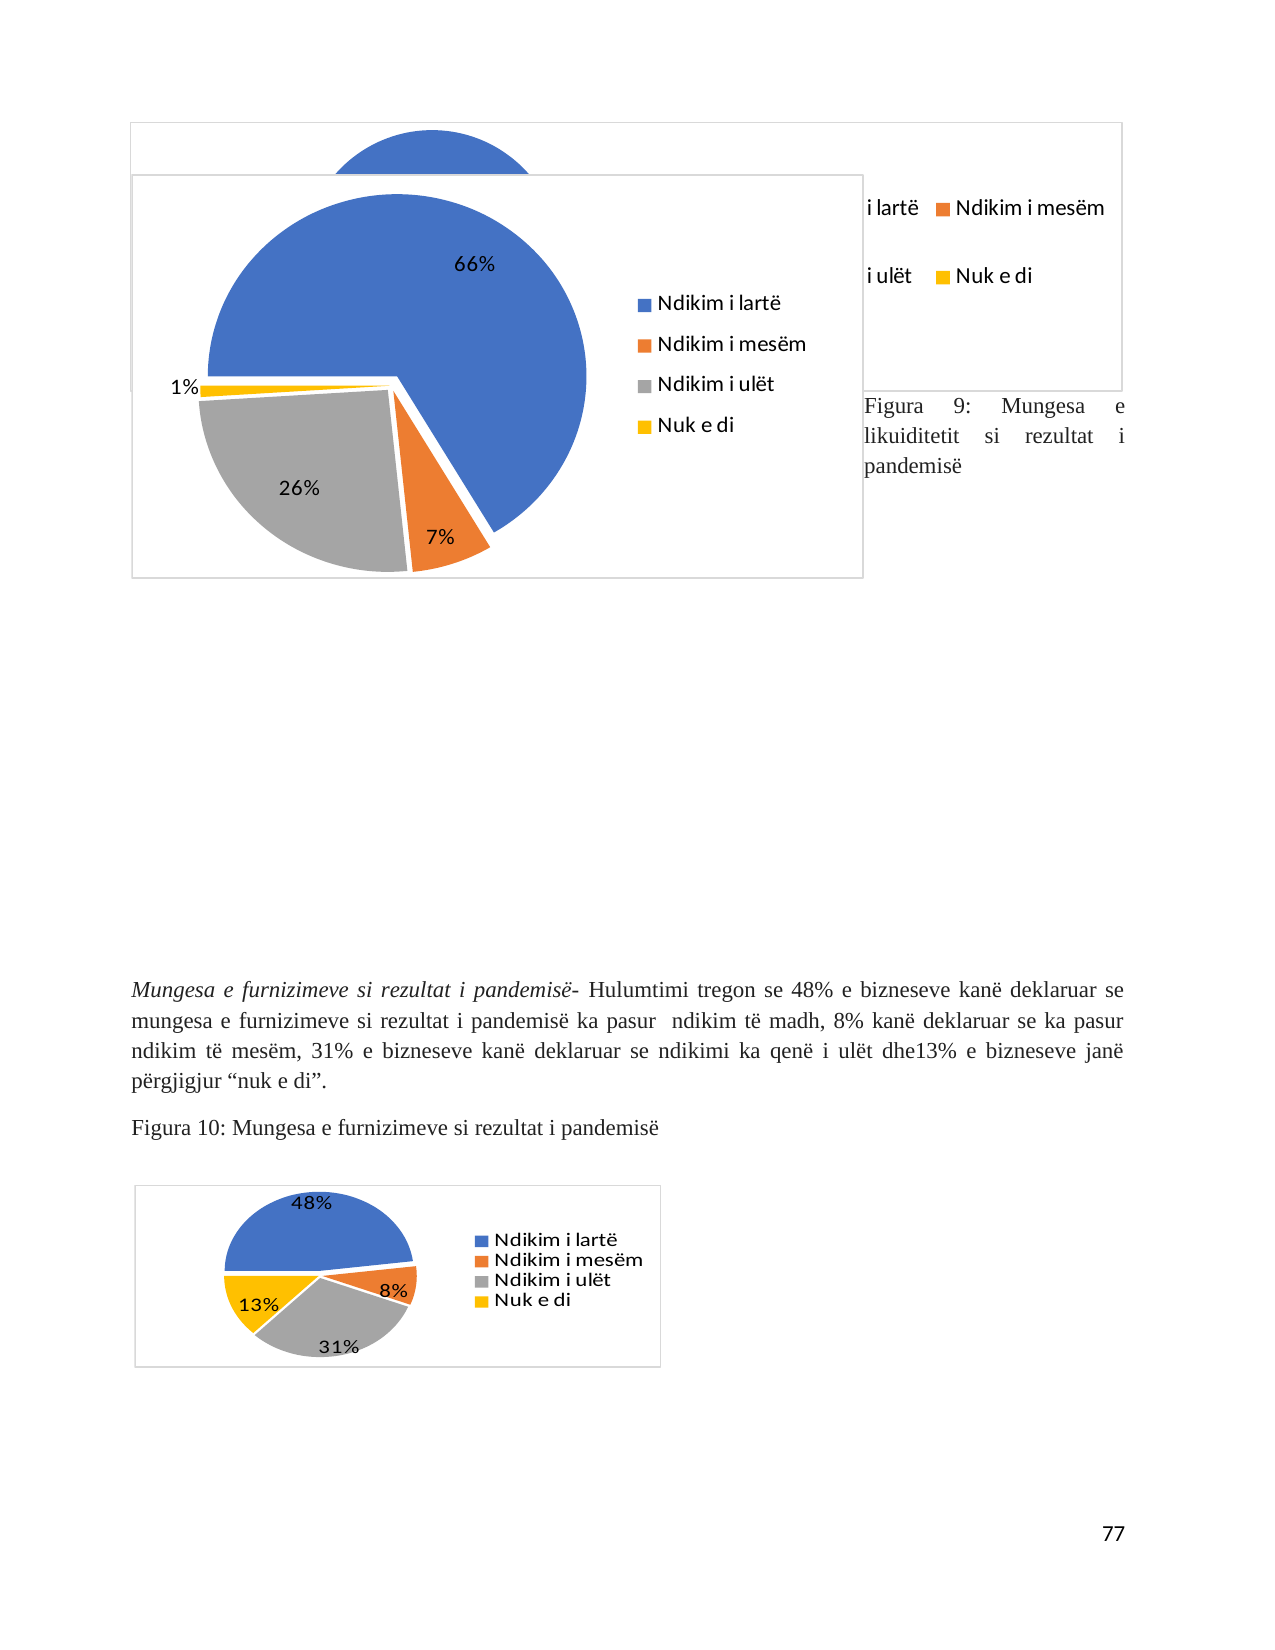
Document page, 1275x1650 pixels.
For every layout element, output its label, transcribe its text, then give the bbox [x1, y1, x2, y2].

text Figura 9: Mungesa e likuiditetit si rezultat i pandemisë [864, 122, 1125, 479]
text Mungesa e furnizimeve si rezultat i pandemisë- Hulumtimi tregon se 48% e bizneseve kanë deklaruar se mungesa e furnizimeve si rezultat i pandemisë ka pasur ndikim të madh, 8% kanë deklaruar se ka pasur ndikim të mesëm, 31% e bizneseve kanë deklaruar se ndikimi ka qenë i ulët dhe13% e bizneseve janë përgjigjur “nuk e di”. [131, 976, 1125, 1093]
text Figura 10: Mungesa e furnizimeve si rezultat i pandemisë [131, 1114, 1125, 1140]
